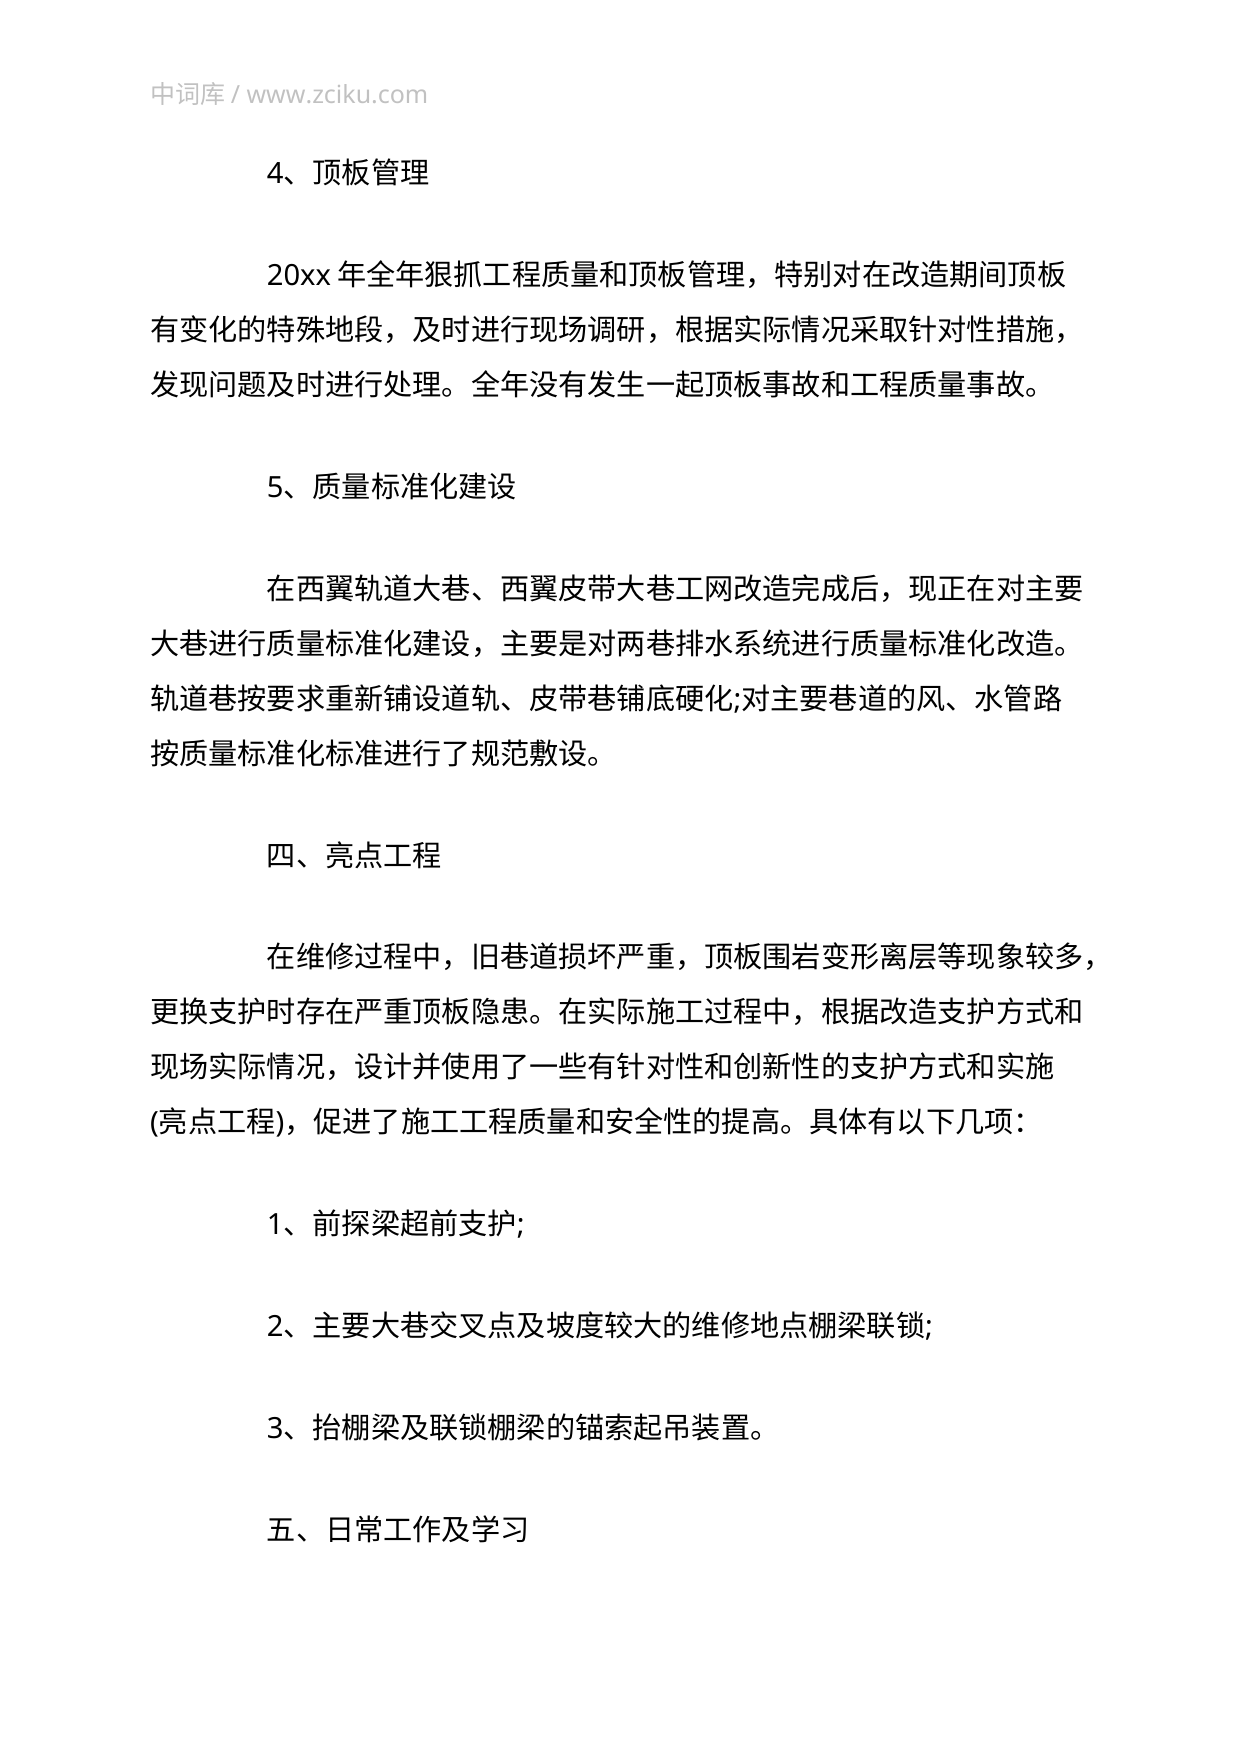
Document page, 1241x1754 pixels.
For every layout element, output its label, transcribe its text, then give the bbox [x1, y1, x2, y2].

text 在西翼轨道大巷、西翼皮带大巷工网改造完成后，现正在对主要大巷进行质量标准化建设，主要是对两巷排水系统进行质量标准化改造。轨道巷按要求重新铺设道轨、皮带巷铺底硬化;对主要巷道的风、水管路按质量标准化标准进行了规范敷设。 [150, 566, 1090, 773]
text 4、顶板管理 [150, 150, 1090, 192]
text 5、质量标准化建设 [150, 464, 1090, 506]
text 四、亮点工程 [150, 832, 1090, 874]
text 2、主要大巷交叉点及坡度较大的维修地点棚梁联锁; [150, 1303, 1090, 1345]
text 五、日常工作及学习 [150, 1507, 1090, 1549]
text 20xx年全年狠抓工程质量和顶板管理，特别对在改造期间顶板有变化的特殊地段，及时进行现场调研，根据实际情况采取针对性措施，发现问题及时进行处理。全年没有发生一起顶板事故和工程质量事故。 [150, 252, 1090, 404]
text 在维修过程中，旧巷道损坏严重，顶板围岩变形离层等现象较多，更换支护时存在严重顶板隐患。在实际施工过程中，根据改造支护方式和现场实际情况，设计并使用了一些有针对性和创新性的支护方式和实施(亮点工程)，促进了施工工程质量和安全性的提高。具体有以下几项： [150, 934, 1090, 1141]
text 1、前探梁超前支护; [150, 1201, 1090, 1243]
text 3、抬棚梁及联锁棚梁的锚索起吊装置。 [150, 1404, 1090, 1447]
